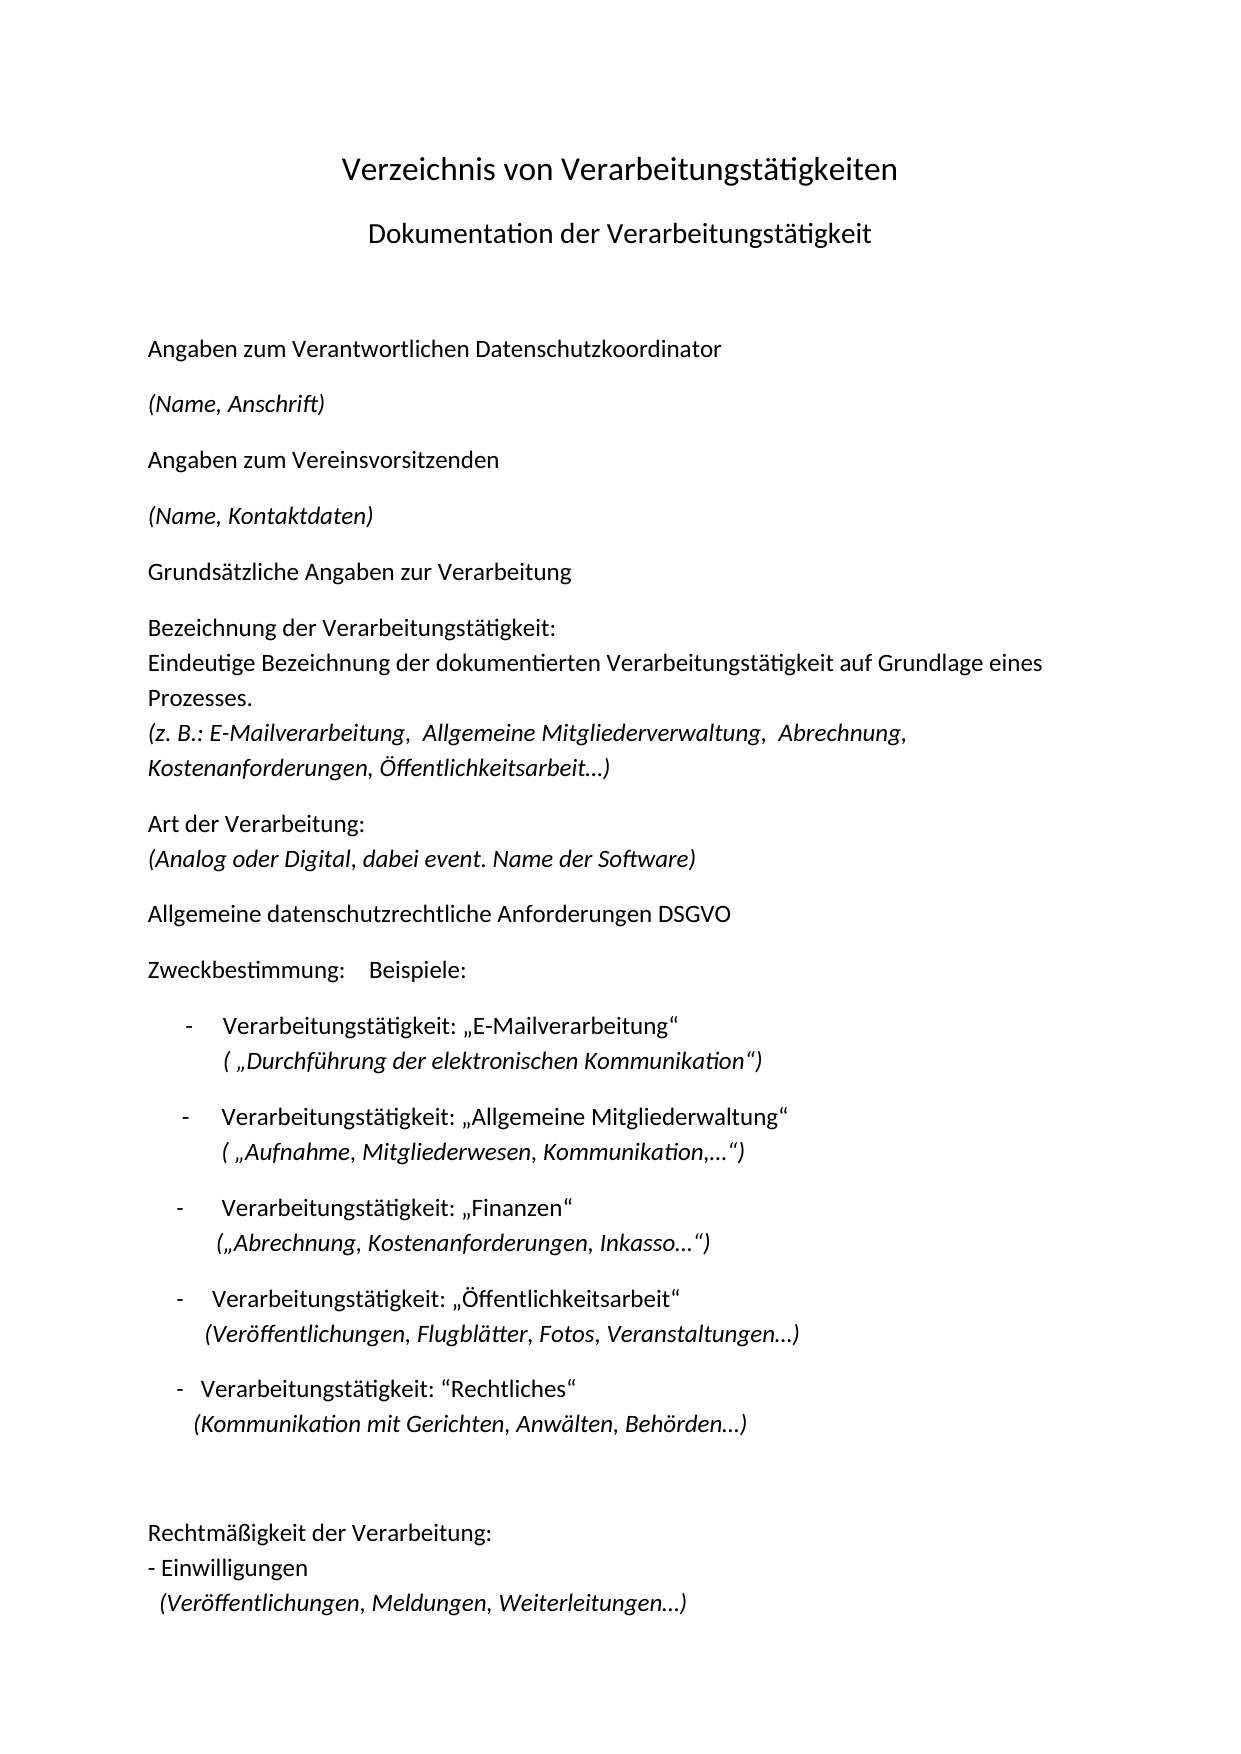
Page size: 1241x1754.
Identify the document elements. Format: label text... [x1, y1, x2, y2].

text Angaben zum Verantwortlichen Datenschutzkoordinator [148, 333, 1093, 363]
text Verzeichnis von Verarbeitungstätigkeiten [148, 148, 1093, 188]
text (Name, Kontaktdaten) [148, 500, 1093, 531]
text Dokumentation der Verarbeitungstätigkeit [148, 215, 1093, 251]
text Bezeichnung der Verarbeitungstätigkeit: Eindeutige Bezeichnung der dokumentierten Verarbeitungstätigkeit auf Grundlage eines Prozesses. (z. B.: E-Mailverarbeitung, Allgemeine Mitgliederverwaltung, Abrechnung, Kostenanforderungen, Öffentlichkeitsarbeit…) [148, 612, 1093, 782]
text Art der Verarbeitung: (Analog oder Digital, dabei event. Name der Software) [148, 808, 1093, 873]
text - Verarbeitungstätigkeit: “Rechtliches“ (Kommunikation mit Gerichten, Anwälten, Behörden…) [148, 1374, 1093, 1439]
text - Verarbeitungstätigkeit: „Öffentlichkeitsarbeit“ (Veröffentlichungen, Flugblätter, Fotos, Veranstaltungen…) [148, 1283, 1093, 1348]
text Zweckbestimmung: Beispiele: [148, 954, 1093, 985]
text - Verarbeitungstätigkeit: „Allgemeine Mitgliederwaltung“ ( „Aufnahme, Mitgliederwesen, Kommunikation,…“) [148, 1101, 1093, 1167]
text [148, 1517, 1093, 1618]
text - Verarbeitungstätigkeit: „Finanzen“ („Abrechnung, Kostenanforderungen, Inkasso…“) [148, 1192, 1093, 1257]
text Angaben zum Vereinsvorsitzenden [148, 444, 1093, 475]
text Grundsätzliche Angaben zur Verarbeitung [148, 556, 1093, 587]
list Verarbeitungstätigkeit: „E-Mailverarbeitung“ ( „Durchführung der elektronischen Kommunikation“) [185, 1010, 1093, 1076]
text (Name, Anschrift) [148, 389, 1093, 419]
text Allgemeine datenschutzrechtliche Anforderungen DSGVO [148, 899, 1093, 929]
